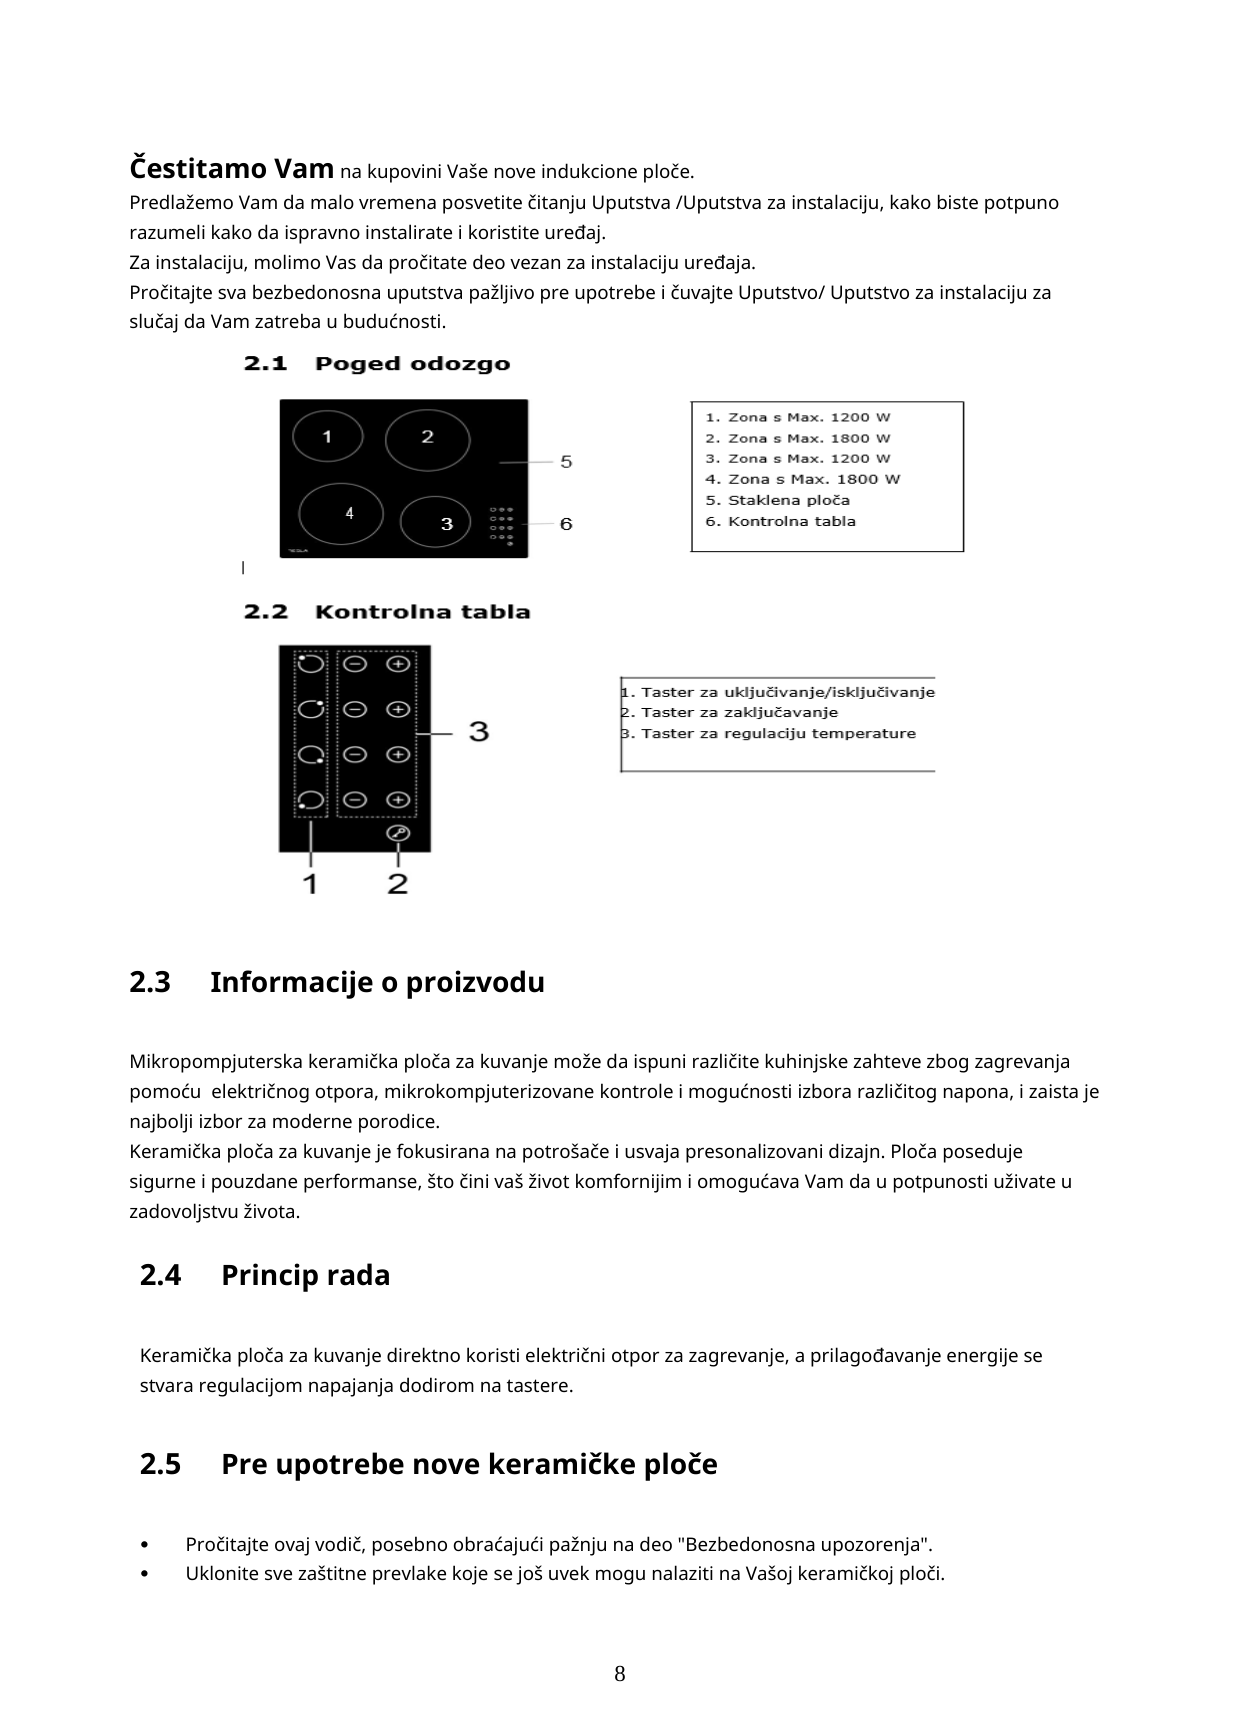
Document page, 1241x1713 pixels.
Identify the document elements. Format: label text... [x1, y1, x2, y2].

text 2.3 Informacije o proizvodu [129, 961, 1110, 1001]
text Za instalaciju, molimo Vas da pročitate deo vezan za instalaciju uređaja. [129, 249, 1110, 275]
text razumeli kako da ispravno instalirate i koristite uređaj. [129, 219, 1110, 245]
text Keramička ploča za kuvanje direktno koristi električni otpor za zagrevanje, a prilagođavanje energije se stvara regulacijom napajanja dodirom na tastere. [139, 1342, 1094, 1398]
text Predlažemo Vam da malo vremena posvetite čitanju Uputstva /Uputstva za instalaciju, kako biste potpuno [129, 189, 1110, 215]
picture [129, 338, 1225, 895]
text Pročitajte sva bezbedonosna uputstva pažljivo pre upotrebe i čuvajte Uputstvo/ Uputstvo za instalaciju za slučaj da Vam zatreba u budućnosti. [129, 279, 1092, 334]
text Mikropompjuterska keramička ploča za kuvanje može da ispuni različite kuhinjske zahteve zbog zagrevanja pomoću električnog otpora, mikrokompjuterizovane kontrole i mogućnosti izbora različitog napona, i zaista je najbolji izbor za moderne porodice. [129, 1049, 1110, 1134]
list Uklonite sve zaštitne prevlake koje se još uvek mogu nalaziti na Vašoj keramičkoj ploči. [141, 1560, 1110, 1586]
text 2.5 Pre upotrebe nove keramičke ploče [139, 1443, 1110, 1483]
text 2.4 Princip rada [139, 1254, 1110, 1294]
list Pročitajte ovaj vodič, posebno obraćajući pažnju na deo "Bezbedonosna upozorenja". [141, 1531, 1110, 1556]
text Čestitamo Vam na kupovini Vaše nove indukcione ploče. [129, 150, 1110, 187]
text Keramička ploča za kuvanje je fokusirana na potrošače i usvaja presonalizovani dizajn. Ploča poseduje sigurne i pouzdane performanse, što čini vaš život komfornijim i omogućava Vam da u potpunosti uživate u zadovoljstvu života. [129, 1139, 1094, 1224]
